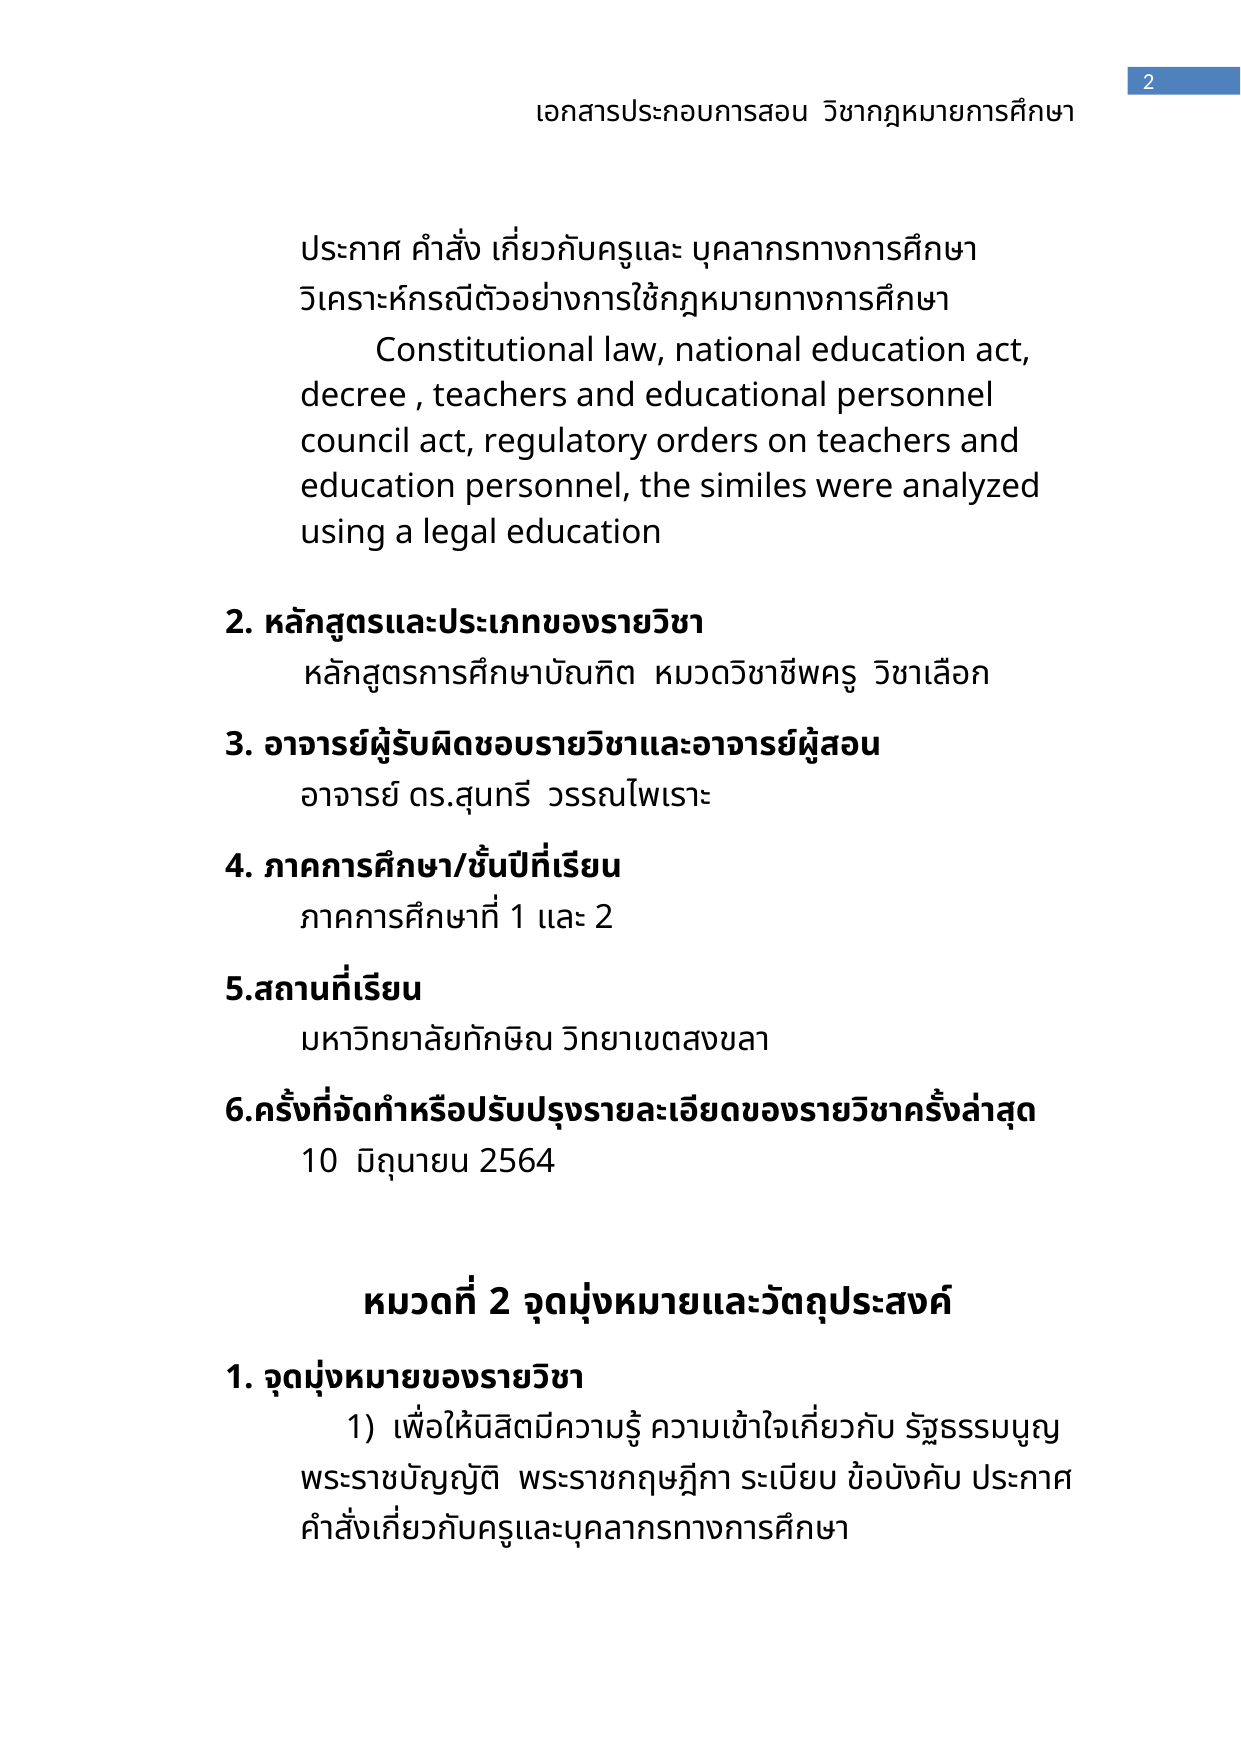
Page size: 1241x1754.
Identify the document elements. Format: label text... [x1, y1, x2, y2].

text 3. อาจารย์ผู้รับผิดชอบรายวิชาและอาจารย์ผู้สอน [225, 720, 1090, 771]
text หลักสูตรการศึกษาบัณฑิต หมวดวิชาชีพครู วิชาเลือก [225, 649, 1090, 699]
text หมวดที่ 2 จุดมุ่งหมายและวัตถุประสงค์ [225, 1274, 1090, 1332]
text มหาวิทยาลัยทักษิณ วิทยาเขตสงขลา [225, 1015, 1090, 1065]
text 5.สถานที่เรียน [225, 964, 1090, 1015]
text 6.ครั้งที่จัดทำหรือปรับปรุงรายละเอียดของรายวิชาครั้งล่าสุด [225, 1086, 1090, 1137]
text อาจารย์ ดร.สุนทรี วรรณไพเราะ [225, 771, 1090, 821]
text 1. จุดมุ่งหมายของรายวิชา [225, 1352, 1090, 1403]
text 4. ภาคการศึกษา/ชั้นปีที่เรียน [225, 842, 1090, 893]
text ภาคการศึกษาที่ 1 และ 2 [225, 893, 1090, 943]
text 10 มิถุนายน 2564 [225, 1137, 1090, 1187]
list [300, 225, 1090, 326]
text 1) เพื่อให้นิสิตมีความรู้ ความเข้าใจเกี่ยวกับ รัฐธรรมนูญ พระราชบัญญัติ พระราชกฤษฎีกา ระเบียบ ข้อบังคับ ประกาศ คำสั่งเกี่ยวกับครูและบุคลากรทางการศึกษา [300, 1403, 1090, 1554]
list Constitutional law, national education act, decree , teachers and educational personnel council act, regulatory orders on teachers and education personnel, the similes were analyzed using a legal education [300, 326, 1090, 553]
text 2. หลักสูตรและประเภทของรายวิชา [225, 598, 1090, 649]
